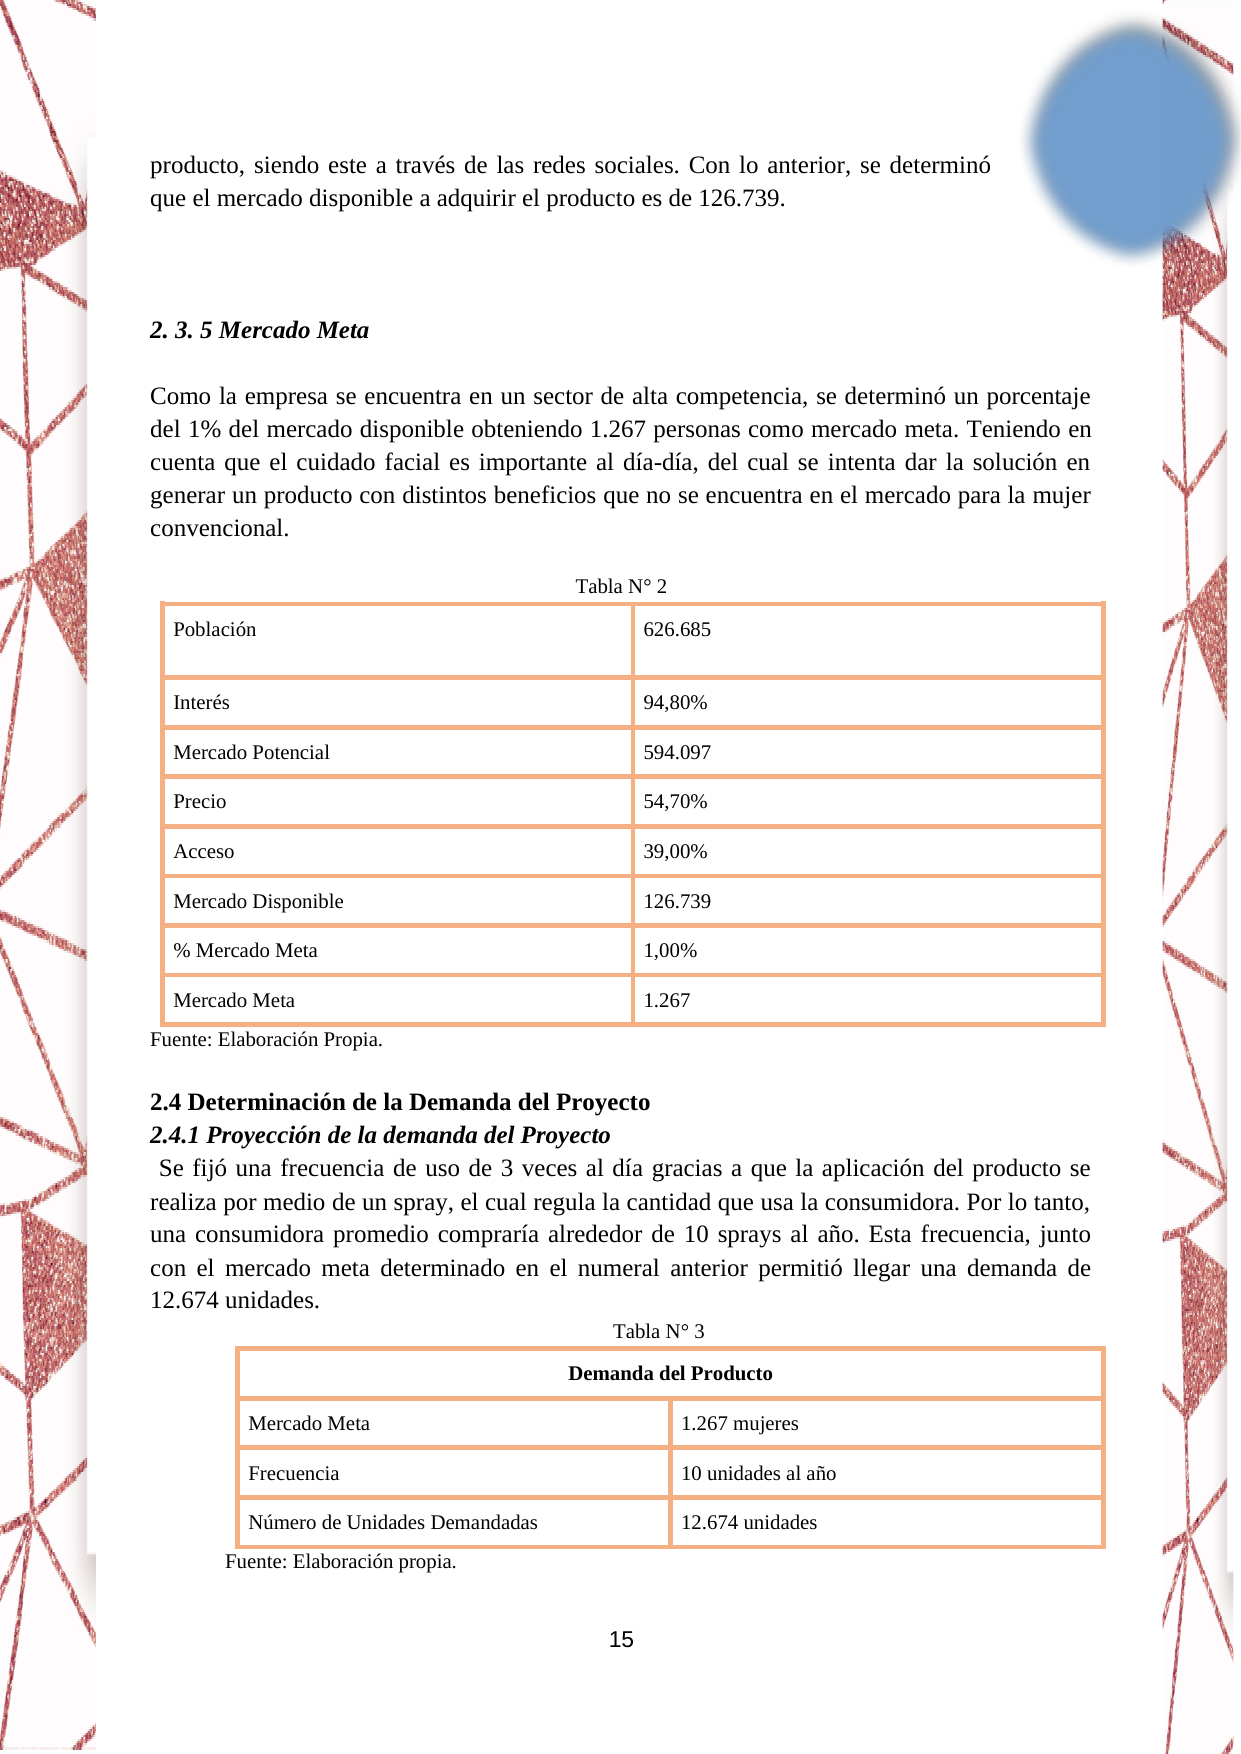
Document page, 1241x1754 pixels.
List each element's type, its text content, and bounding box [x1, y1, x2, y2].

text Se fijó una frecuencia de uso de 3 veces al día gracias a que la aplicación del producto se realiza por medio de un spray, el cual regula la cantidad que usa la consumidora. Por lo tanto, una consumidora promedio compraría alrededor de 10 sprays al año. Esta frecuencia, junto con el mercado meta determinado en el numeral anterior permitió llegar una demanda de 12.674 unidades. [150, 1153, 1092, 1314]
table_header 626.685 [635, 606, 1101, 675]
text 2.4.1 Proyección de la demanda del Proyecto [150, 1121, 1092, 1149]
table_cell 1.267 mujeres [673, 1401, 1101, 1445]
table_cell 12.674 unidades [673, 1500, 1101, 1544]
table_cell % Mercado Meta [165, 928, 631, 973]
text Como la empresa se encuentra en un sector de alta competencia, se determinó un porcentaje del 1% del mercado disponible obteniendo 1.267 personas como mercado meta. Teniendo en cuenta que el cuidado facial es importante al día-día, del cual se intenta dar la solución en generar un producto con distintos beneficios que no se encuentra en el mercado para la mujer convencional. [150, 381, 1092, 542]
picture [1162, 164, 1234, 1754]
text 2.4 Determinación de la Demanda del Proyecto [150, 1087, 1092, 1116]
table_cell Frecuencia [240, 1450, 668, 1495]
table_cell 94,80% [635, 680, 1101, 725]
table_cell Interés [165, 680, 631, 725]
table_cell 1.267 [635, 977, 1101, 1022]
text Tabla N° 2 [150, 574, 1092, 598]
table_cell 1,00% [635, 928, 1101, 973]
table_cell Acceso [165, 829, 631, 873]
table_cell 10 unidades al año [673, 1450, 1101, 1495]
table_cell Mercado Meta [165, 977, 631, 1022]
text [150, 150, 1092, 212]
text Fuente: Elaboración propia. [225, 1549, 1092, 1573]
table_cell Precio [165, 779, 631, 824]
table_cell 54,70% [635, 779, 1101, 824]
picture [1162, 0, 1234, 121]
table_header Población [165, 606, 631, 675]
table_cell Mercado Disponible [165, 878, 631, 923]
table_cell 126.739 [635, 878, 1101, 923]
text 2. 3. 5 Mercado Meta [150, 315, 1092, 344]
table_cell Mercado Potencial [165, 730, 631, 774]
text Tabla N° 3 [225, 1319, 1092, 1343]
table_cell Mercado Meta [240, 1401, 668, 1445]
table_cell 39,00% [635, 829, 1101, 873]
table_header Demanda del Producto [240, 1351, 1101, 1396]
text Fuente: Elaboración Propia. [150, 1027, 1092, 1051]
picture [0, 0, 96, 1750]
table_cell Número de Unidades Demandadas [240, 1500, 668, 1544]
table_cell 594.097 [635, 730, 1101, 774]
